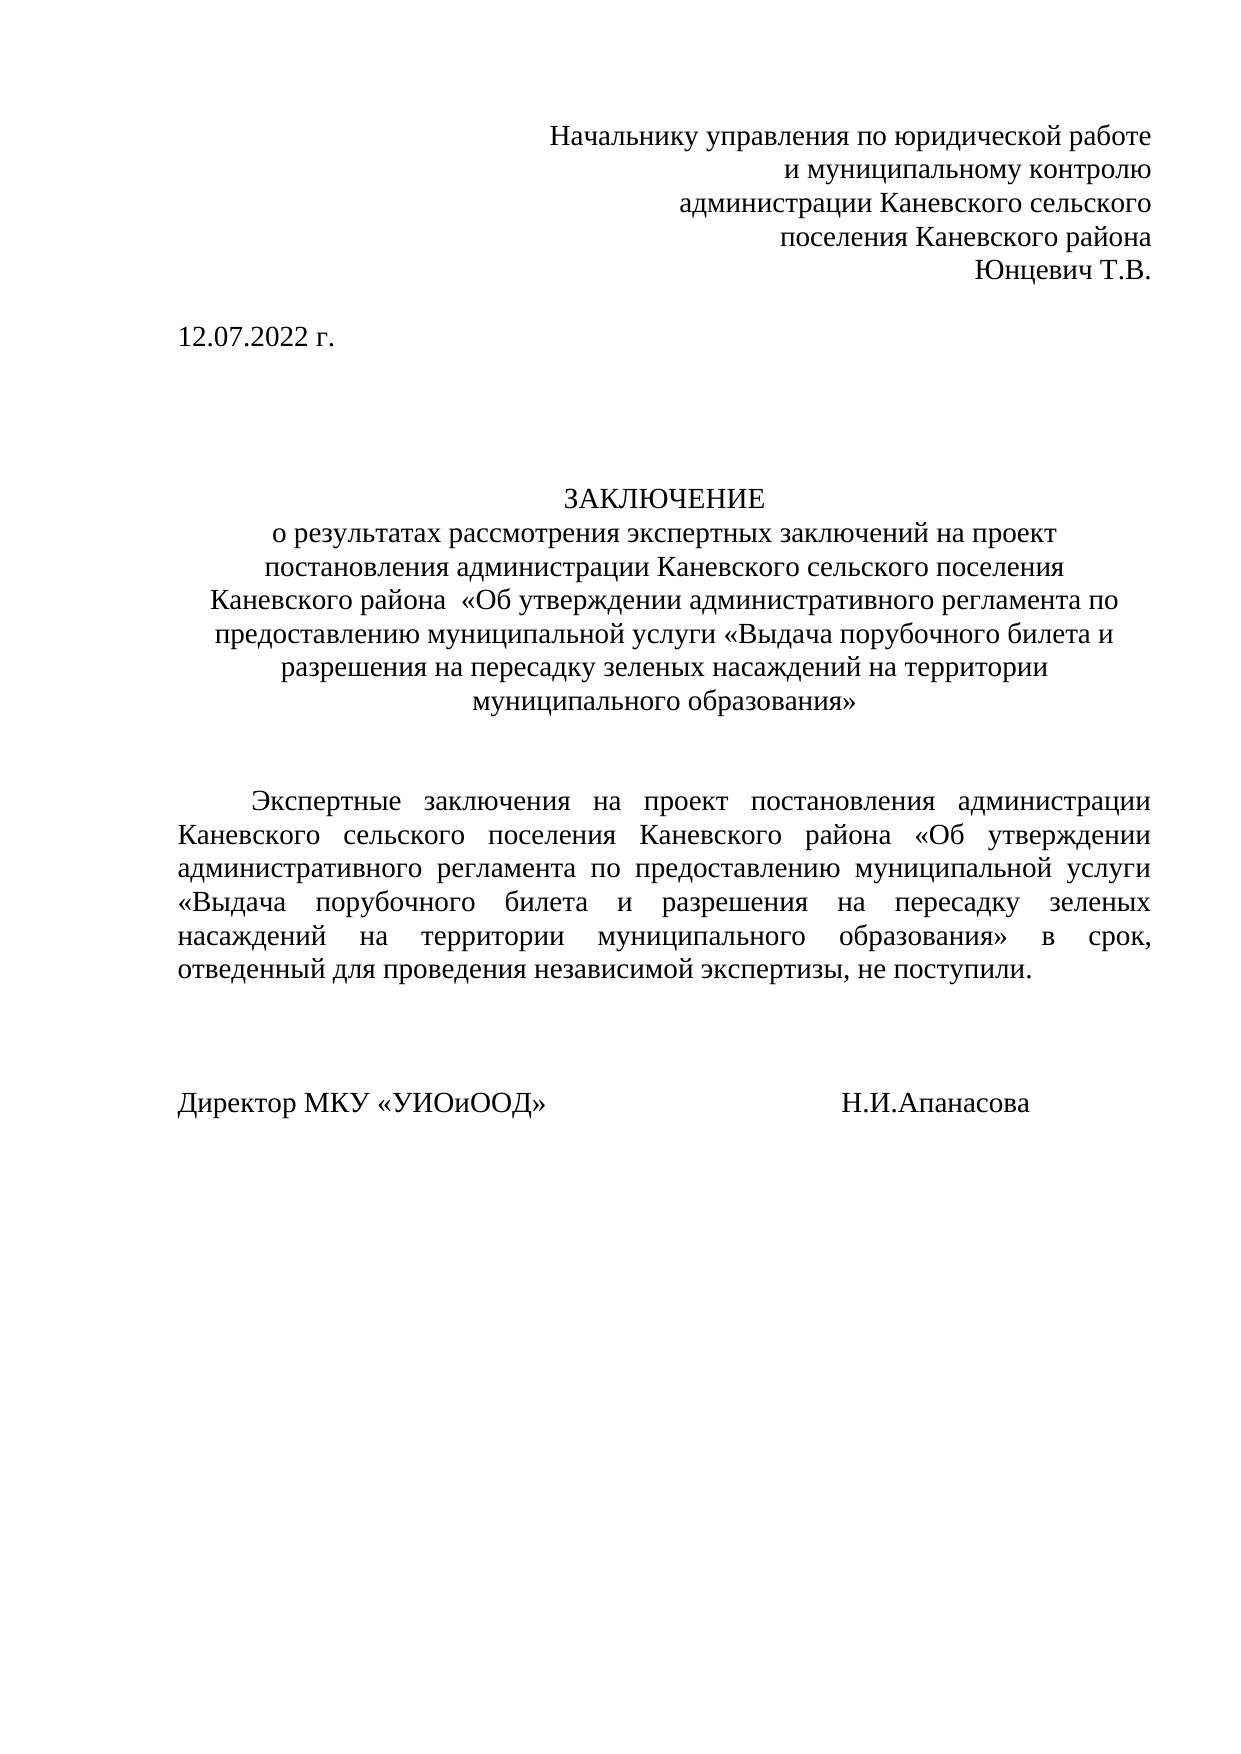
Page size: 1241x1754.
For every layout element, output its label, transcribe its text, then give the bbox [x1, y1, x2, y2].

text Директор МКУ «УИОиООД» Н.И.Апанасова [177, 1085, 1152, 1119]
text о результатах рассмотрения экспертных заключений на проект постановления администрации Каневского сельского поселения [177, 515, 1152, 582]
text поселения Каневского района [177, 219, 1152, 252]
text ЗАКЛЮЧЕНИЕ [177, 482, 1152, 515]
text Каневского района «Об утверждении административного регламента по предоставлению муниципальной услуги «Выдача порубочного билета и разрешения на пересадку зеленых насаждений на территории муниципального образования» [177, 582, 1152, 716]
text 12.07.2022 г. [177, 319, 1152, 353]
text Начальнику управления по юридической работе [177, 118, 1152, 152]
text администрации Каневского сельского [177, 185, 1152, 219]
text Экспертные заключения на проект постановления администрации Каневского сельского поселения Каневского района «Об утверждении административного регламента по предоставлению муниципальной услуги «Выдача порубочного билета и разрешения на пересадку зеленых насаждений на территории муниципального образования» в срок, отведенный для проведения независимой экспертизы, не поступили. [177, 783, 1152, 985]
text Юнцевич Т.В. [177, 252, 1152, 286]
text и муниципальному контролю [177, 152, 1152, 185]
